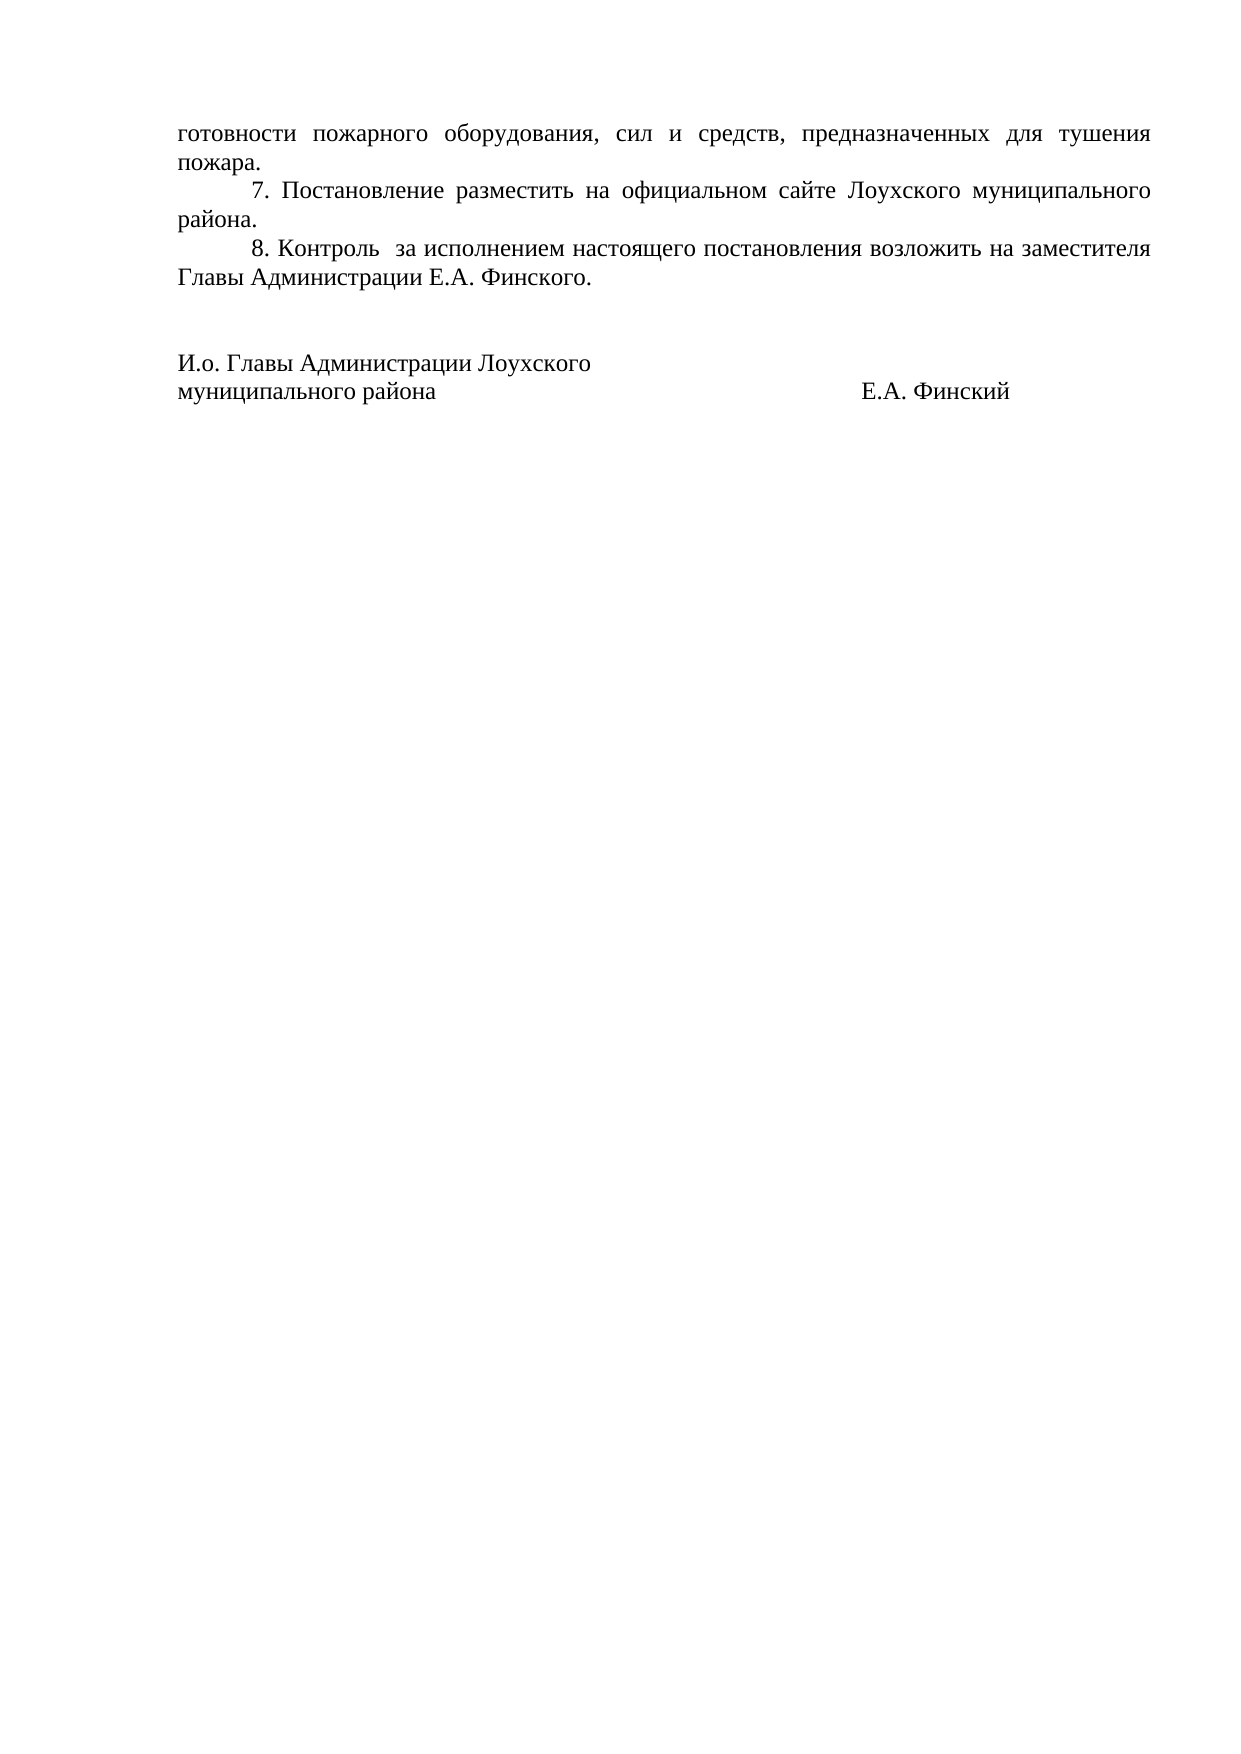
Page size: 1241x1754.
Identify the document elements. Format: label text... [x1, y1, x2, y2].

text И.о. Главы Администрации Лоухского [177, 348, 1152, 376]
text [177, 118, 1152, 176]
text 8. Контроль за исполнением настоящего постановления возложить на заместителя Главы Администрации Е.А. Финского. [177, 233, 1152, 291]
text муниципального района Е.А. Финский [177, 376, 1152, 405]
text 7. Постановление разместить на официальном сайте Лоухского муниципального района. [177, 176, 1152, 233]
